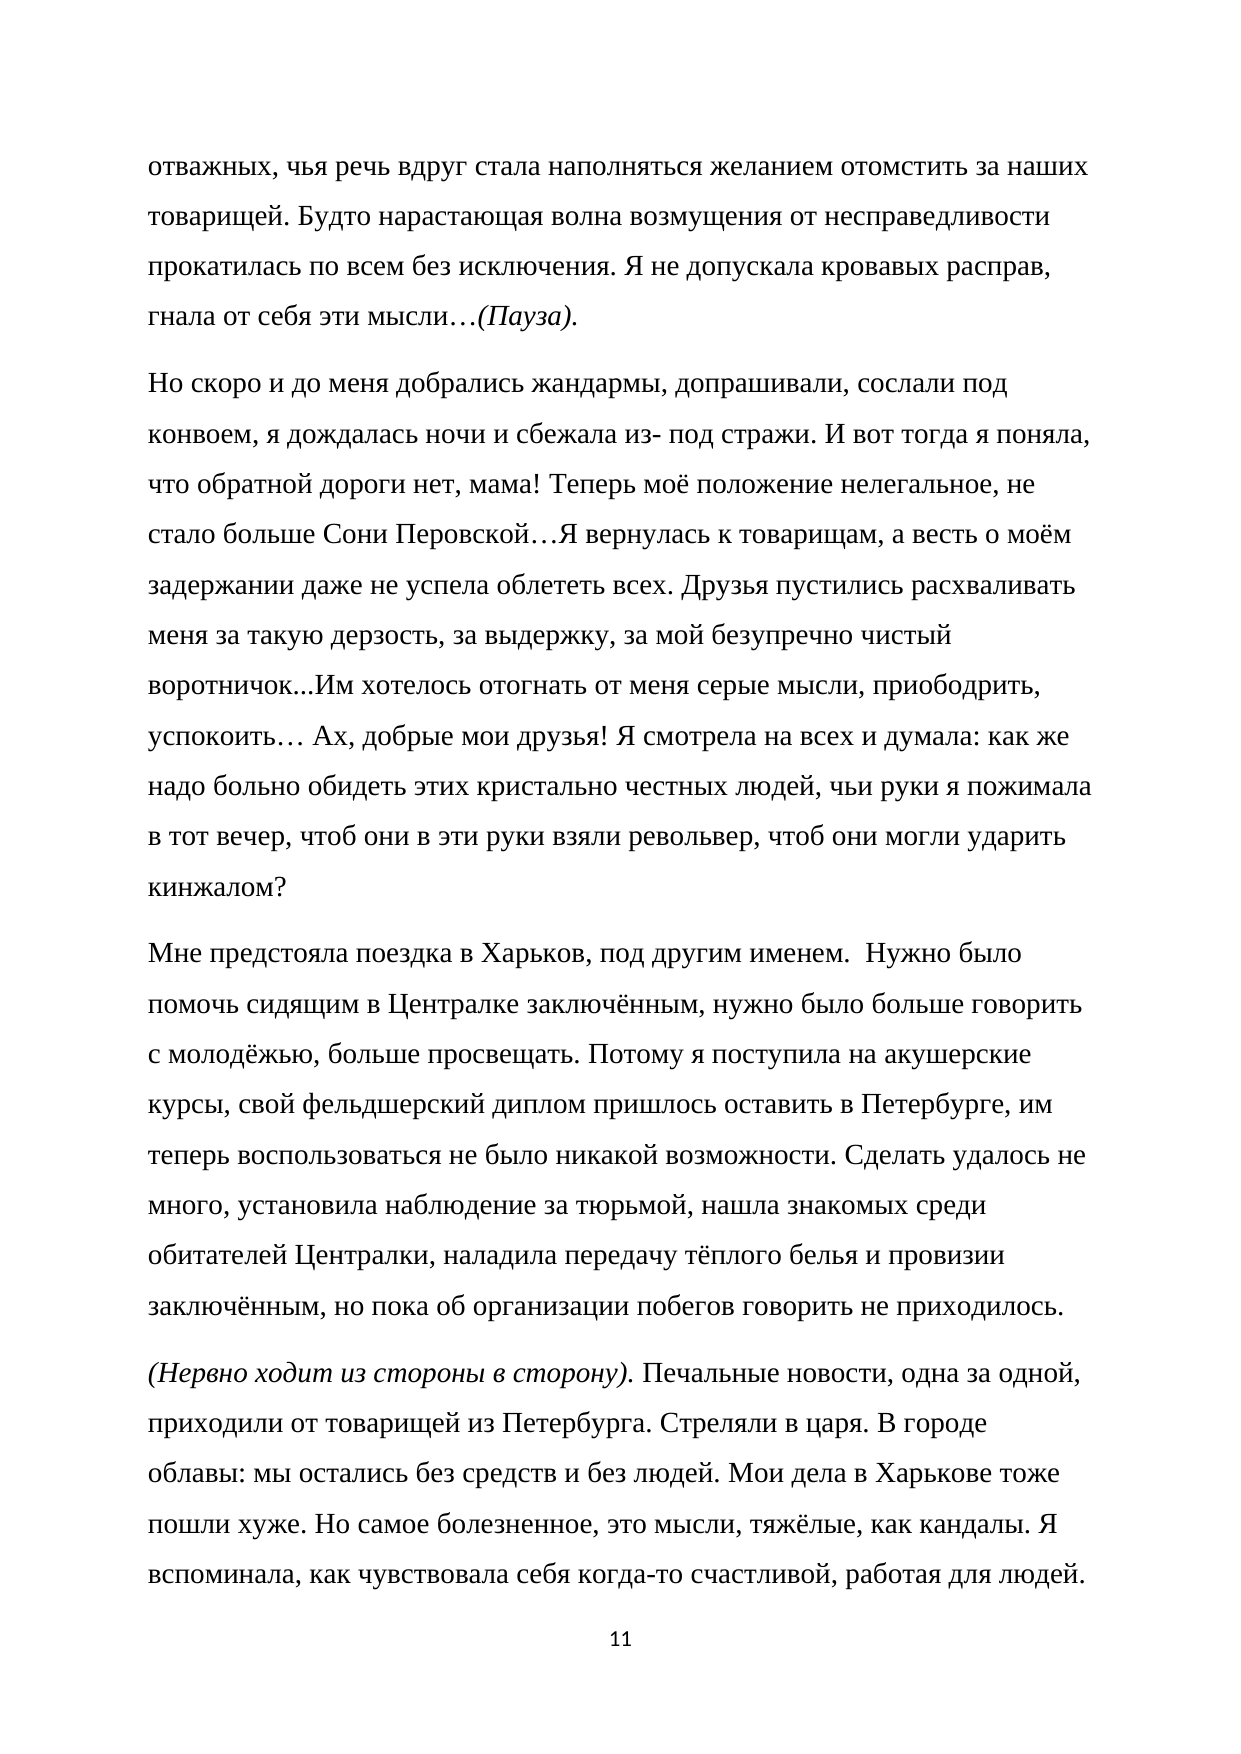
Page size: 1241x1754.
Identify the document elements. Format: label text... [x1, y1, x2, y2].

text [148, 1355, 1093, 1589]
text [148, 148, 1093, 332]
text Мне предстояла поездка в Харьков, под другим именем. Нужно было помочь сидящим в Централке заключённым, нужно было больше говорить с молодёжью, больше просвещать. Потому я поступила на акушерские курсы, свой фельдшерский диплом пришлось оставить в Петербурге, им теперь воспользоваться не было никакой возможности. Сделать удалось не много, установила наблюдение за тюрьмой, нашла знакомых среди обитателей Централки, наладила передачу тёплого белья и провизии заключённым, но пока об организации побегов говорить не приходилось. [148, 936, 1093, 1321]
text Но скоро и до меня добрались жандармы, допрашивали, сослали под конвоем, я дождалась ночи и сбежала из- под стражи. И вот тогда я поняла, что обратной дороги нет, мама! Теперь моё положение нелегальное, не стало больше Сони Перовской…Я вернулась к товарищам, а весть о моём задержании даже не успела облететь всех. Друзья пустились расхваливать меня за такую дерзость, за выдержку, за мой безупречно чистый воротничок...Им хотелось отогнать от меня серые мысли, приободрить, успокоить… Ах, добрые мои друзья! Я смотрела на всех и думала: как же надо больно обидеть этих кристально честных людей, чьи руки я пожимала в тот вечер, чтоб они в эти руки взяли револьвер, чтоб они могли ударить кинжалом? [148, 366, 1093, 902]
